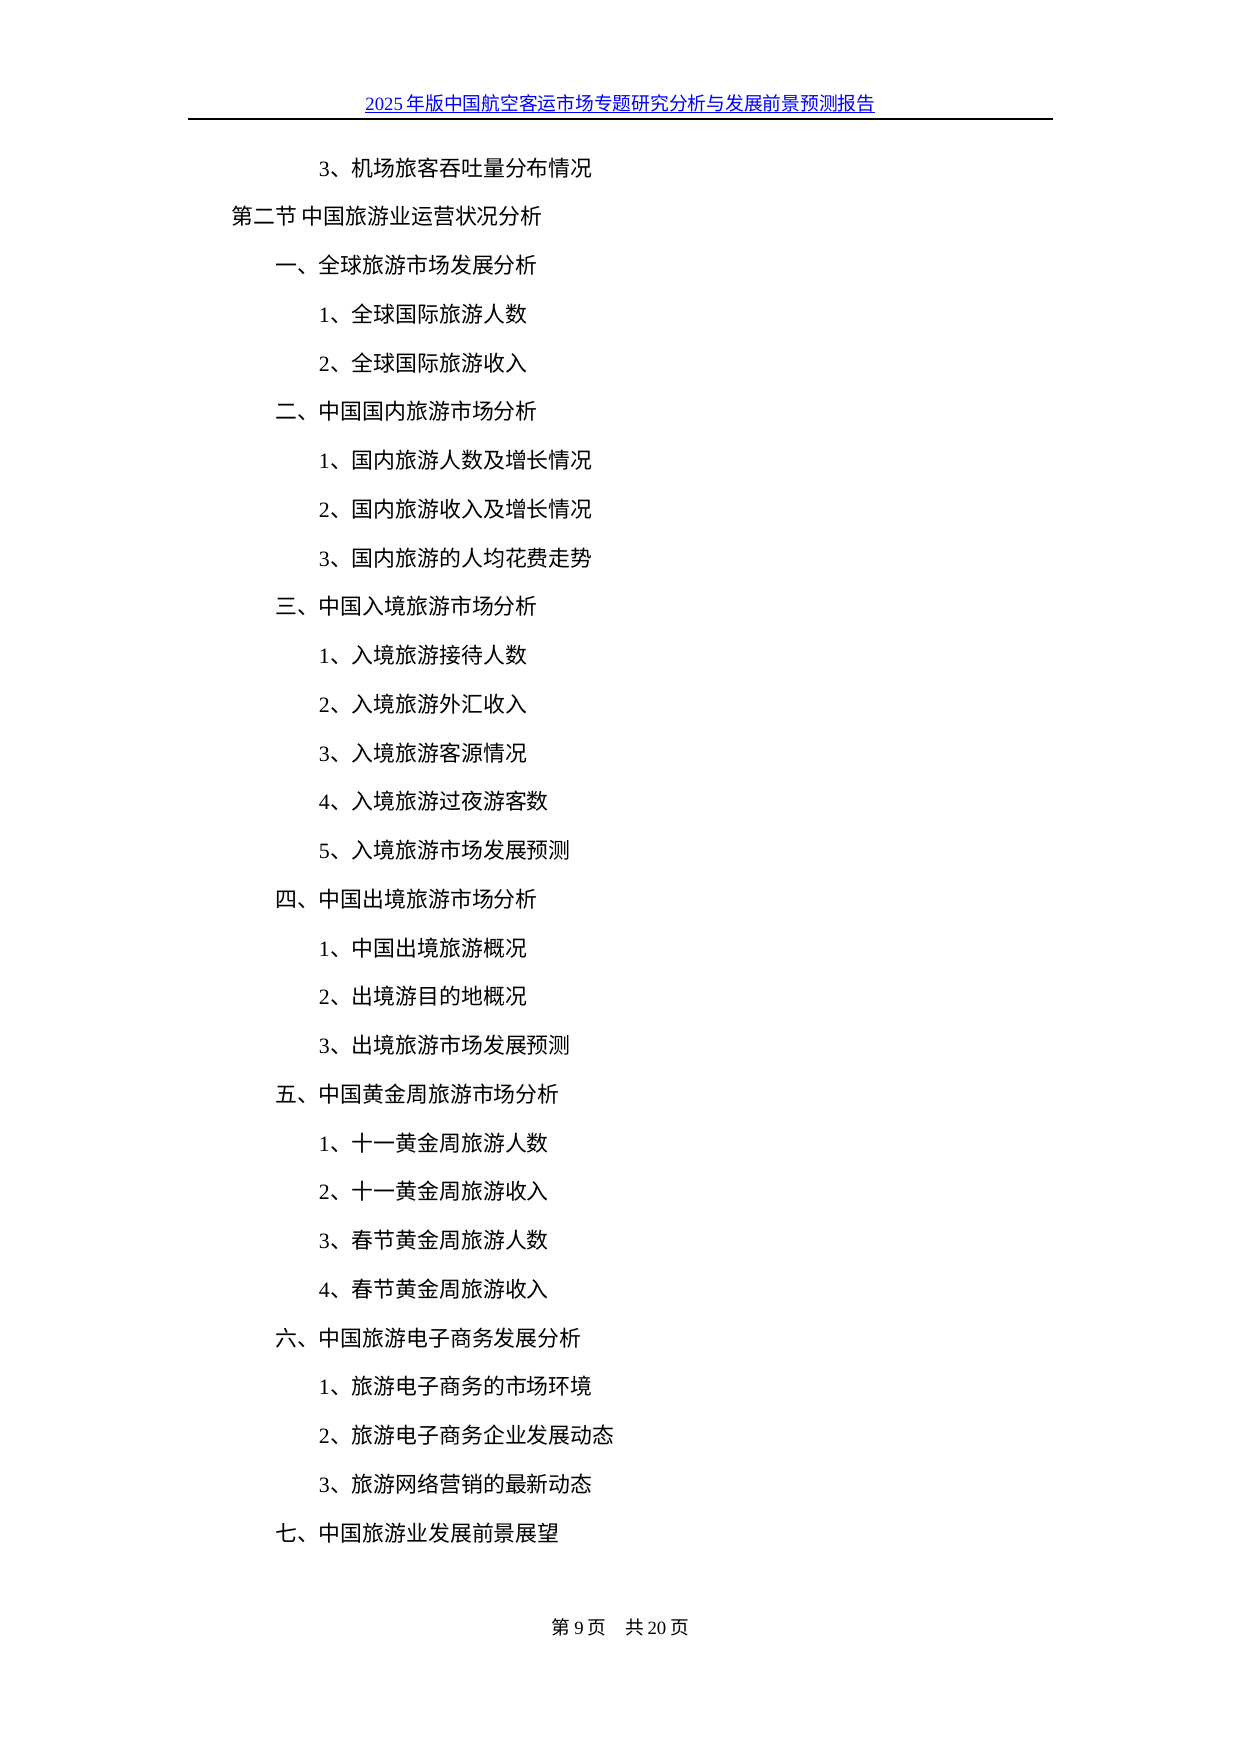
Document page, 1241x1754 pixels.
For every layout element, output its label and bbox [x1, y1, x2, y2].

text [187, 150, 1053, 1548]
